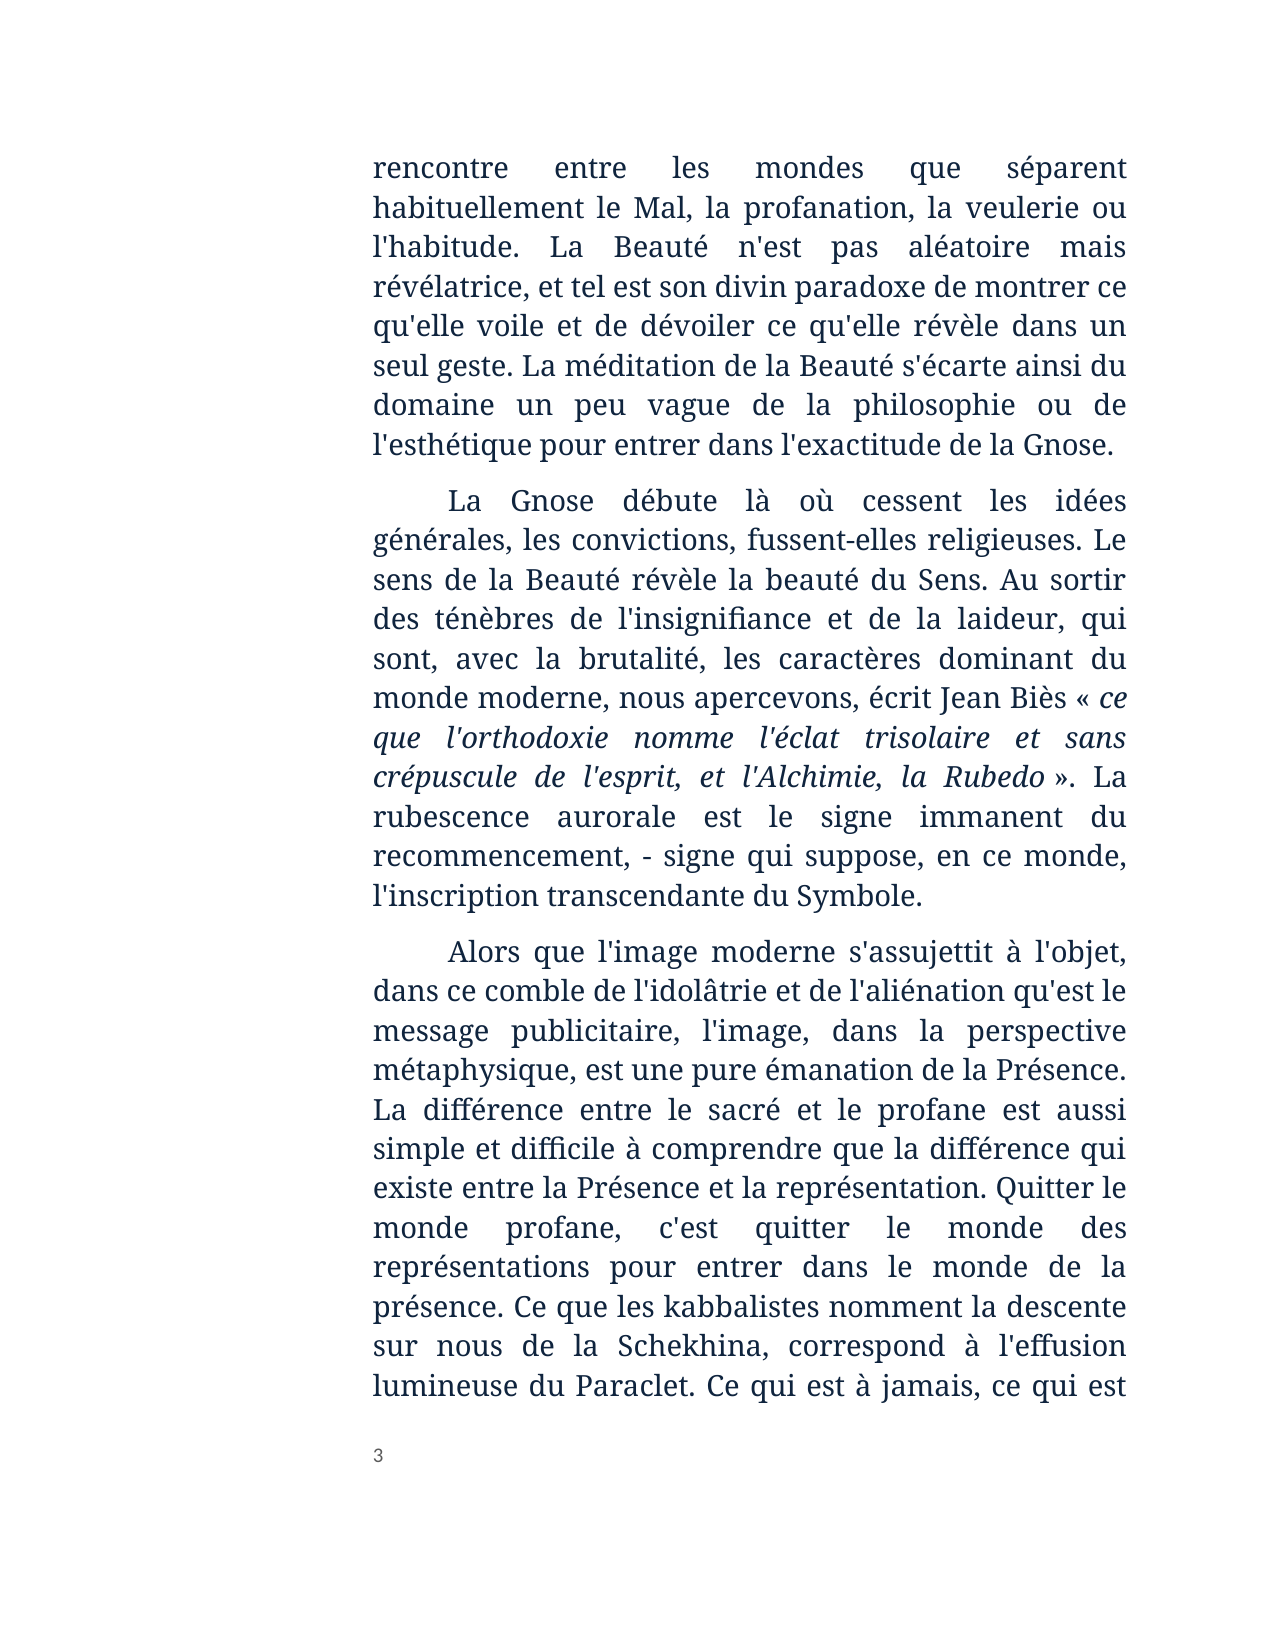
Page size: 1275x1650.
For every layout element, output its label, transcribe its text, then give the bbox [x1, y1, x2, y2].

text La Gnose débute là où cessent les idées générales, les convictions, fussent-elles religieuses. Le sens de la Beauté révèle la beauté du Sens. Au sortir des ténèbres de l'insignifiance et de la laideur, qui sont, avec la brutalité, les caractères dominant du monde moderne, nous apercevons, écrit Jean Biès « ce que l'orthodoxie nomme l'éclat trisolaire et sans crépuscule de l'esprit, et l'Alchimie, la Rubedo ». La rubescence aurorale est le signe immanent du recommencement, - signe qui suppose, en ce monde, l'inscription transcendante du Symbole. [373, 480, 1127, 914]
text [373, 148, 1127, 463]
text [373, 931, 1127, 1405]
